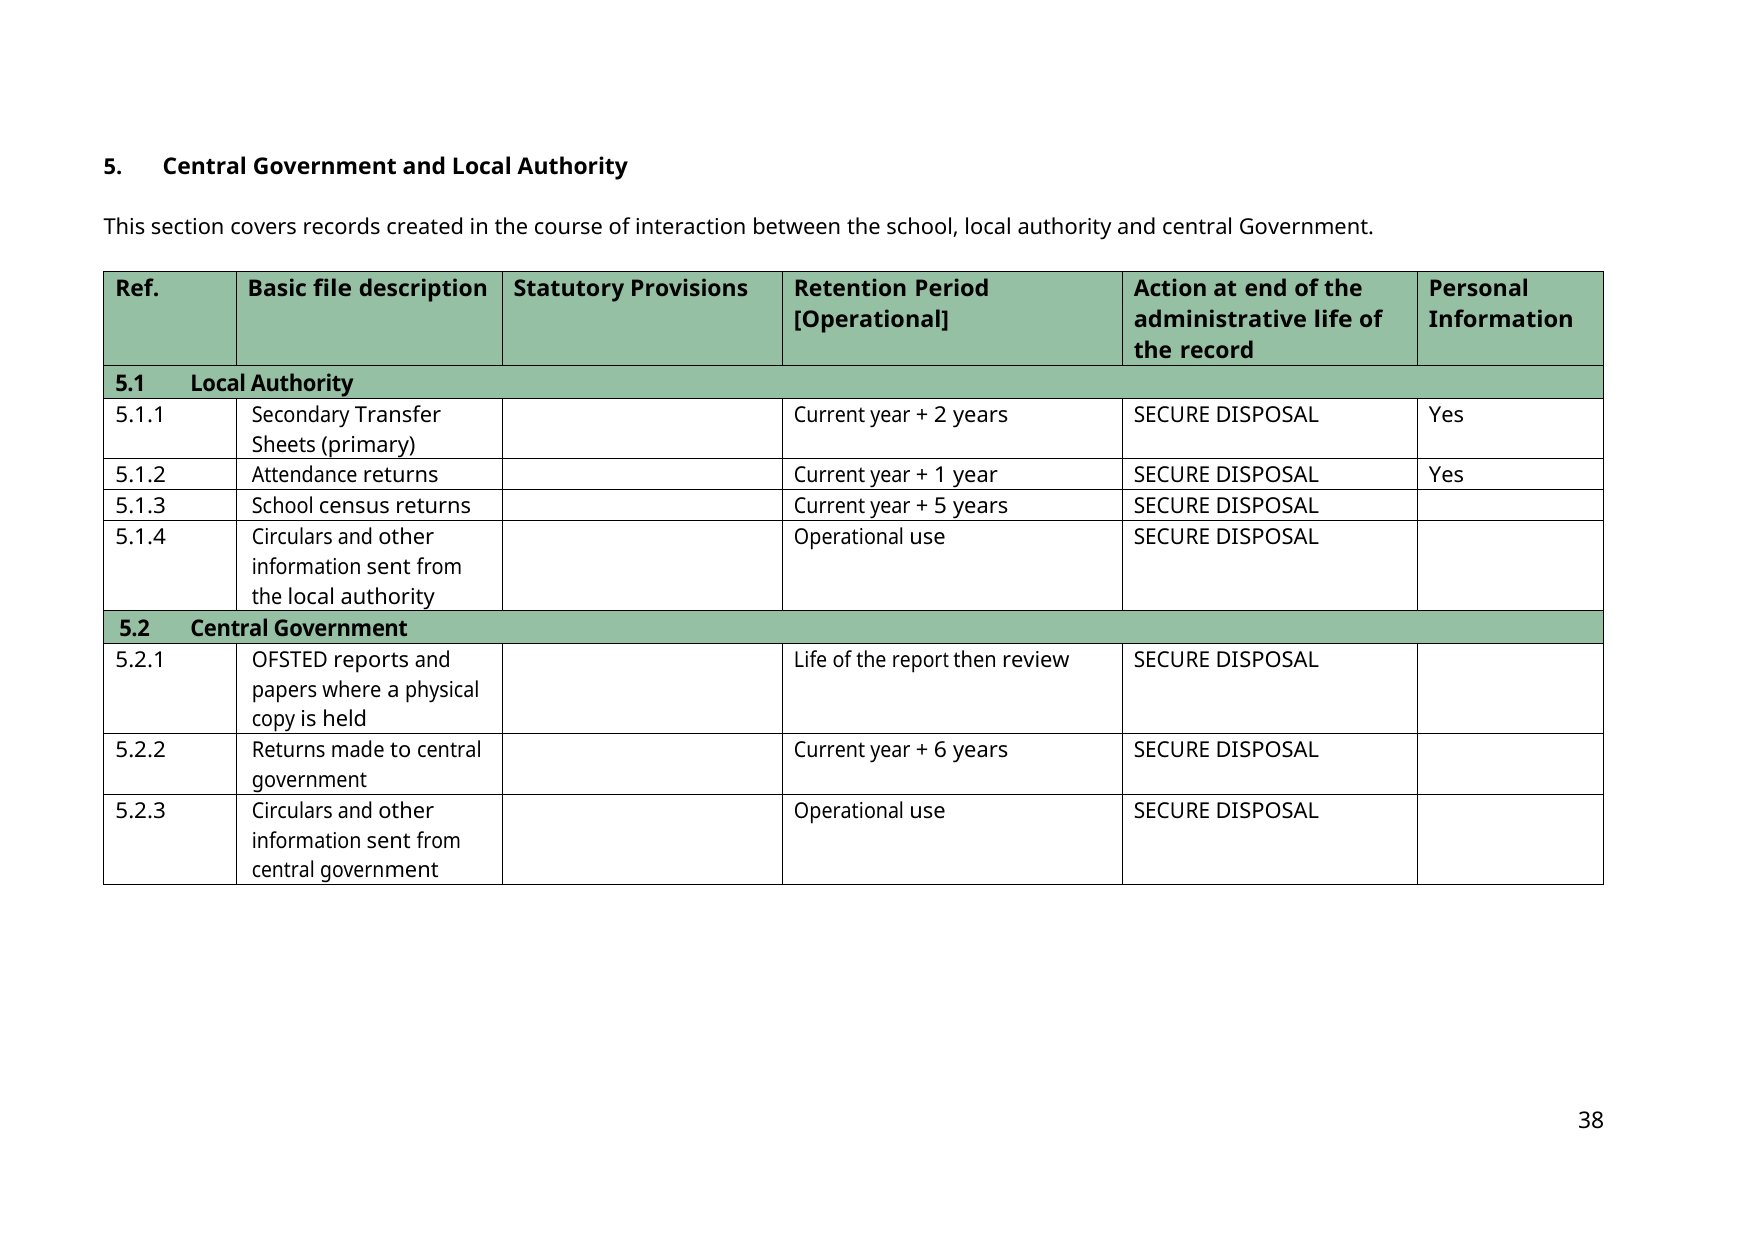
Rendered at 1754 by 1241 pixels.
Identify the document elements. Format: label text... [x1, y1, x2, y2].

table_cell Circulars and other information sent from the local authority [237, 521, 502, 610]
table_cell [503, 734, 782, 794]
table_cell Circulars and other information sent from central government [237, 795, 502, 884]
table_cell 5.2.1 [104, 644, 236, 733]
table_cell [503, 644, 782, 733]
table_cell Yes [1418, 459, 1603, 489]
table_cell Secondary Transfer Sheets (primary) [237, 399, 502, 458]
table_cell OFSTED reports and papers where a physical copy is held [237, 644, 502, 733]
table_header Basic file description [237, 272, 502, 365]
table_cell Attendance returns [237, 459, 502, 489]
table_cell [503, 459, 782, 489]
table_cell School census returns [237, 490, 502, 520]
table_header Personal Information [1418, 272, 1603, 365]
table_cell 5.2.2 [104, 734, 236, 794]
table_header Statutory Provisions [503, 272, 782, 365]
table_cell 5.2.3 [104, 795, 236, 884]
table_cell SECURE DISPOSAL [1123, 734, 1417, 794]
table_cell Operational use [783, 795, 1122, 884]
table_cell [1418, 734, 1603, 794]
table_cell 5.1.1 [104, 399, 236, 458]
table_cell SECURE DISPOSAL [1123, 644, 1417, 733]
table_cell [503, 795, 782, 884]
table_cell Current year + 1 year [783, 459, 1122, 489]
table_cell [503, 490, 782, 520]
subtitle Central Government and Local Authority [103, 150, 1604, 181]
table_cell Current year + 5 years [783, 490, 1122, 520]
table_cell SECURE DISPOSAL [1123, 795, 1417, 884]
table_cell Current year + 2 years [783, 399, 1122, 458]
table_cell [503, 521, 782, 610]
table_cell Operational use [783, 521, 1122, 610]
table_cell 5.2 Central Government [104, 611, 1603, 643]
table_cell Returns made to central government [237, 734, 502, 794]
table_header Action at end of the administrative life of the record [1123, 272, 1417, 365]
table_cell [1418, 521, 1603, 610]
table_cell 5.1.4 [104, 521, 236, 610]
table_header Ref. [104, 272, 236, 365]
table_cell SECURE DISPOSAL [1123, 490, 1417, 520]
table_cell [1418, 795, 1603, 884]
table_cell 5.1 Local Authority [104, 366, 1603, 398]
table_cell Life of the report then review [783, 644, 1122, 733]
table_cell SECURE DISPOSAL [1123, 521, 1417, 610]
table_cell 5.1.3 [104, 490, 236, 520]
table_cell SECURE DISPOSAL [1123, 399, 1417, 458]
table_cell [503, 399, 782, 458]
table_cell SECURE DISPOSAL [1123, 459, 1417, 489]
table_cell 5.1.2 [104, 459, 236, 489]
table_cell Yes [1418, 399, 1603, 458]
table_cell [1418, 644, 1603, 733]
table_cell [1418, 490, 1603, 520]
subtitle This section covers records created in the course of interaction between the school, local authority and central Government. [103, 211, 1604, 241]
table_cell Current year + 6 years [783, 734, 1122, 794]
table_header Retention Period [Operational] [783, 272, 1122, 365]
